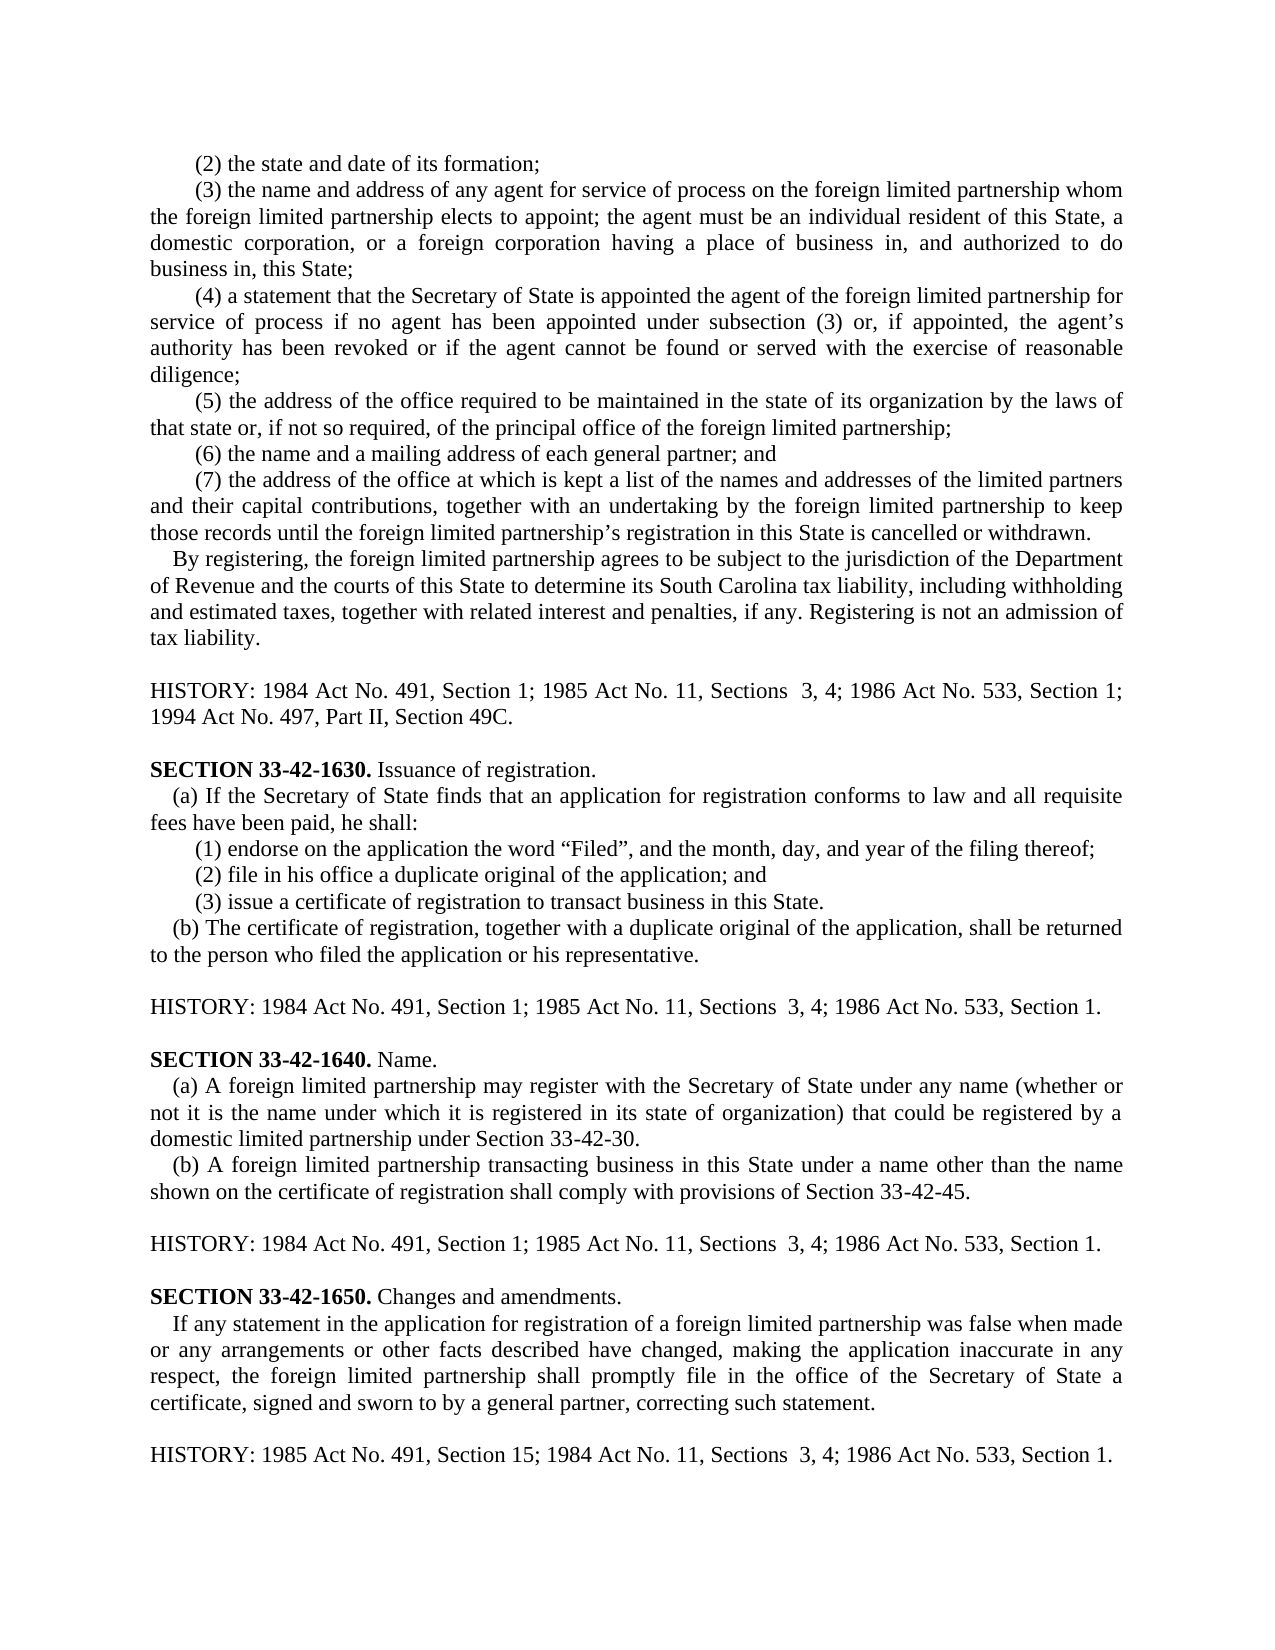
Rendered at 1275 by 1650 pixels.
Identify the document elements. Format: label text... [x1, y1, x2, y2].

text SECTION 33-42-1650. Changes and amendments. [150, 1283, 1125, 1309]
text (a) A foreign limited partnership may register with the Secretary of State under any name (whether or not it is the name under which it is registered in its state of organization) that could be registered by a domestic limited partnership under Section 33-42-30. [150, 1072, 1125, 1151]
text (3) the name and address of any agent for service of process on the foreign limited partnership whom the foreign limited partnership elects to appoint; the agent must be an individual resident of this State, a domestic corporation, or a foreign corporation having a place of business in, and authorized to do business in, this State; [150, 176, 1125, 282]
text (5) the address of the office required to be maintained in the state of its organization by the laws of that state or, if not so required, of the principal office of the foreign limited partnership; [150, 387, 1125, 440]
text (6) the name and a mailing address of each general partner; and [150, 440, 1125, 466]
text By registering, the foreign limited partnership agrees to be subject to the jurisdiction of the Department of Revenue and the courts of this State to determine its South Carolina tax liability, including withholding and estimated taxes, together with related interest and penalties, if any. Registering is not an admission of tax liability. [150, 545, 1125, 651]
text HISTORY: 1984 Act No. 491, Section 1; 1985 Act No. 11, Sections 3, 4; 1986 Act No. 533, Section 1. [150, 1231, 1125, 1257]
text SECTION 33-42-1630. Issuance of registration. [150, 756, 1125, 782]
text (7) the address of the office at which is kept a list of the names and addresses of the limited partners and their capital contributions, together with an undertaking by the foreign limited partnership to keep those records until the foreign limited partnership’s registration in this State is cancelled or withdrawn. [150, 466, 1125, 545]
text HISTORY: 1985 Act No. 491, Section 15; 1984 Act No. 11, Sections 3, 4; 1986 Act No. 533, Section 1. [150, 1441, 1125, 1468]
text SECTION 33-42-1640. Name. [150, 1046, 1125, 1072]
text (3) issue a certificate of registration to transact business in this State. [150, 888, 1125, 914]
text (b) A foreign limited partnership transacting business in this State under a name other than the name shown on the certificate of registration shall comply with provisions of Section 33-42-45. [150, 1151, 1125, 1204]
text HISTORY: 1984 Act No. 491, Section 1; 1985 Act No. 11, Sections 3, 4; 1986 Act No. 533, Section 1. [150, 993, 1125, 1020]
text (2) file in his office a duplicate original of the application; and [150, 862, 1125, 888]
text (b) The certificate of registration, together with a duplicate original of the application, shall be returned to the person who filed the application or his representative. [150, 914, 1125, 967]
text (a) If the Secretary of State finds that an application for registration conforms to law and all requisite fees have been paid, he shall: [150, 782, 1125, 835]
text HISTORY: 1984 Act No. 491, Section 1; 1985 Act No. 11, Sections 3, 4; 1986 Act No. 533, Section 1; 1994 Act No. 497, Part II, Section 49C. [150, 677, 1125, 730]
text If any statement in the application for registration of a foreign limited partnership was false when made or any arrangements or other facts described have changed, making the application inaccurate in any respect, the foreign limited partnership shall promptly file in the office of the Secretary of State a certificate, signed and sworn to by a general partner, correcting such statement. [150, 1309, 1125, 1415]
text (2) the state and date of its formation; [150, 150, 1125, 176]
text (4) a statement that the Secretary of State is appointed the agent of the foreign limited partnership for service of process if no agent has been appointed under subsection (3) or, if appointed, the agent’s authority has been revoked or if the agent cannot be found or served with the exercise of reasonable diligence; [150, 282, 1125, 387]
text (1) endorse on the application the word “Filed”, and the month, day, and year of the filing thereof; [150, 835, 1125, 862]
